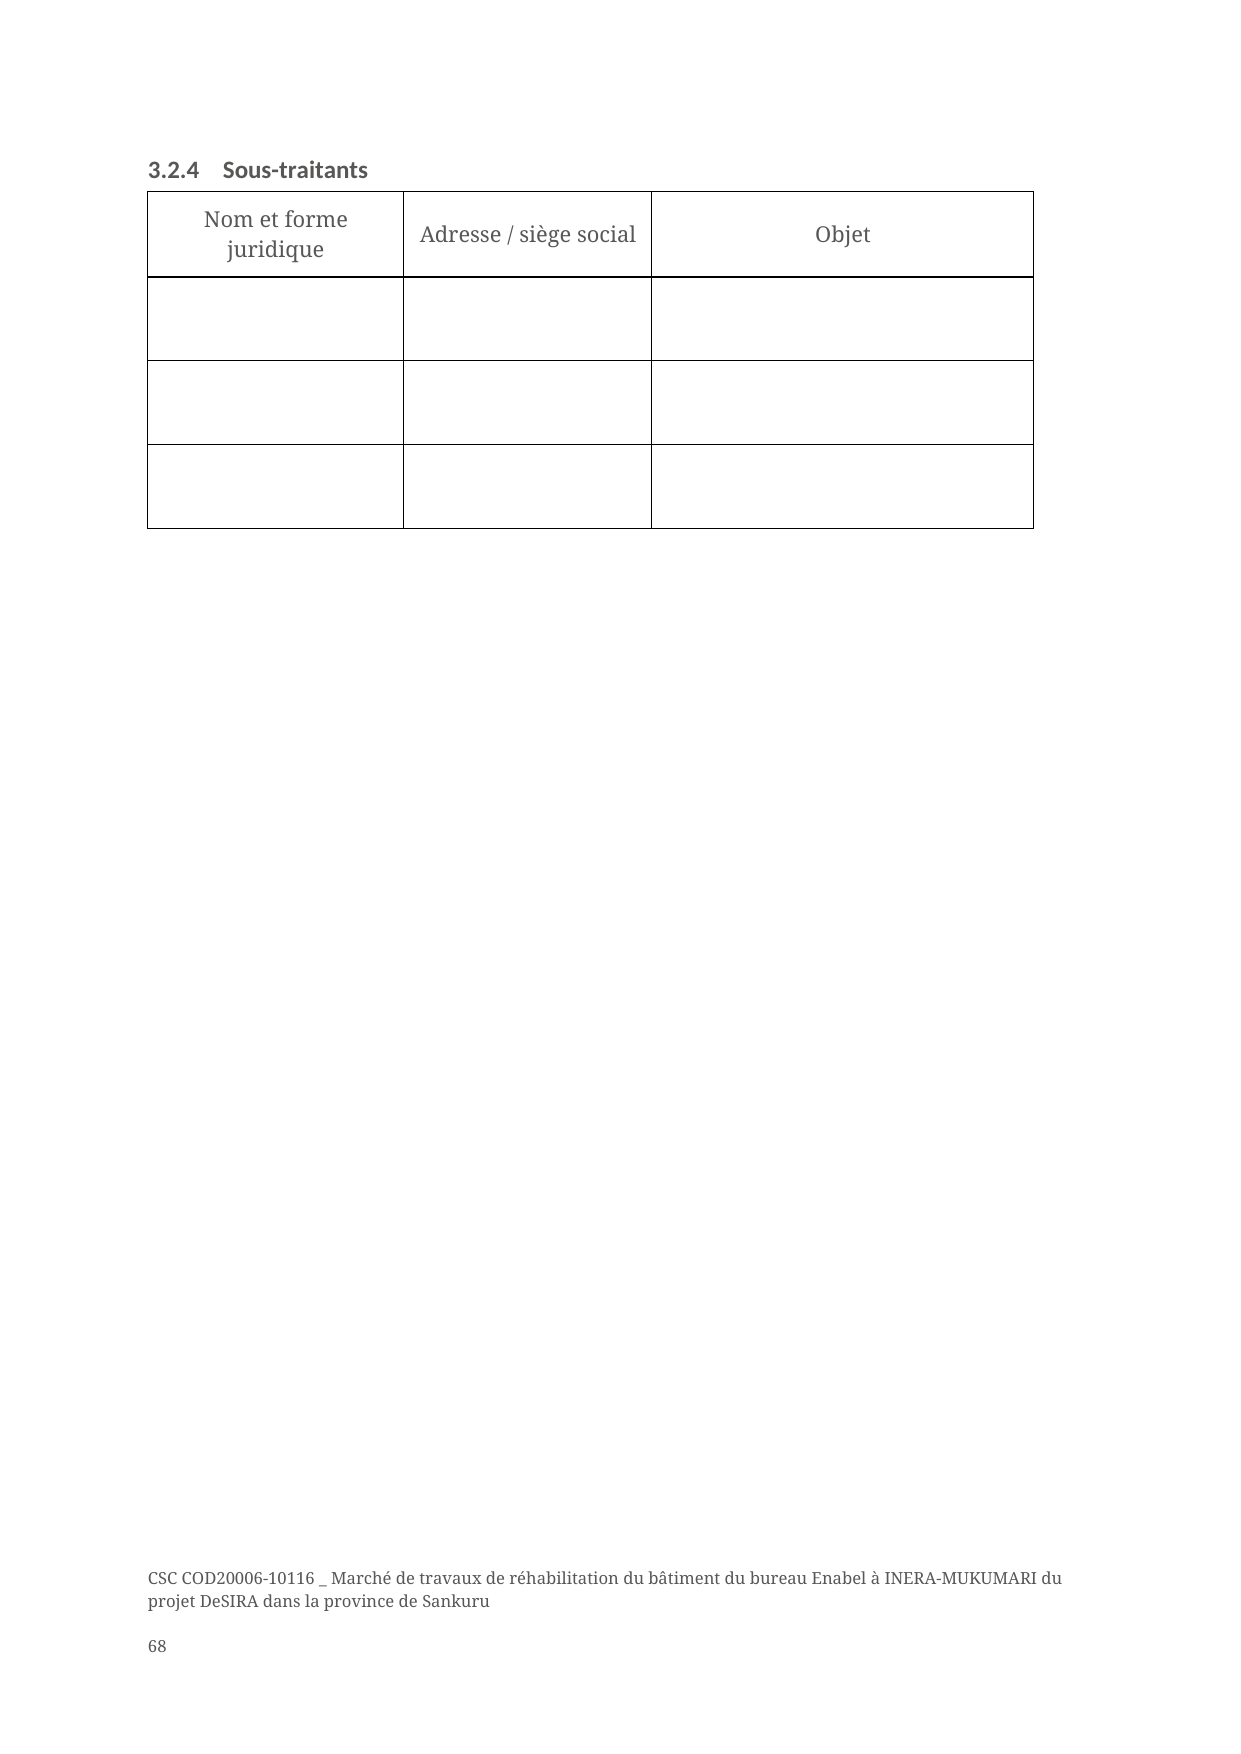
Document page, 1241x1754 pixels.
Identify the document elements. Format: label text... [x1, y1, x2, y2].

table_cell [652, 361, 1033, 444]
table_cell [404, 445, 651, 528]
table_header Adresse / siège social [404, 192, 651, 276]
table_cell [404, 361, 651, 444]
table_cell [148, 445, 403, 528]
table_cell [148, 278, 403, 360]
table_header Objet [652, 192, 1033, 276]
table_cell [148, 361, 403, 444]
table_cell [652, 445, 1033, 528]
subtitle Sous-traitants [148, 154, 1092, 184]
table_cell [404, 278, 651, 360]
table_cell [652, 278, 1033, 360]
table_header Nom et forme juridique [148, 192, 403, 276]
